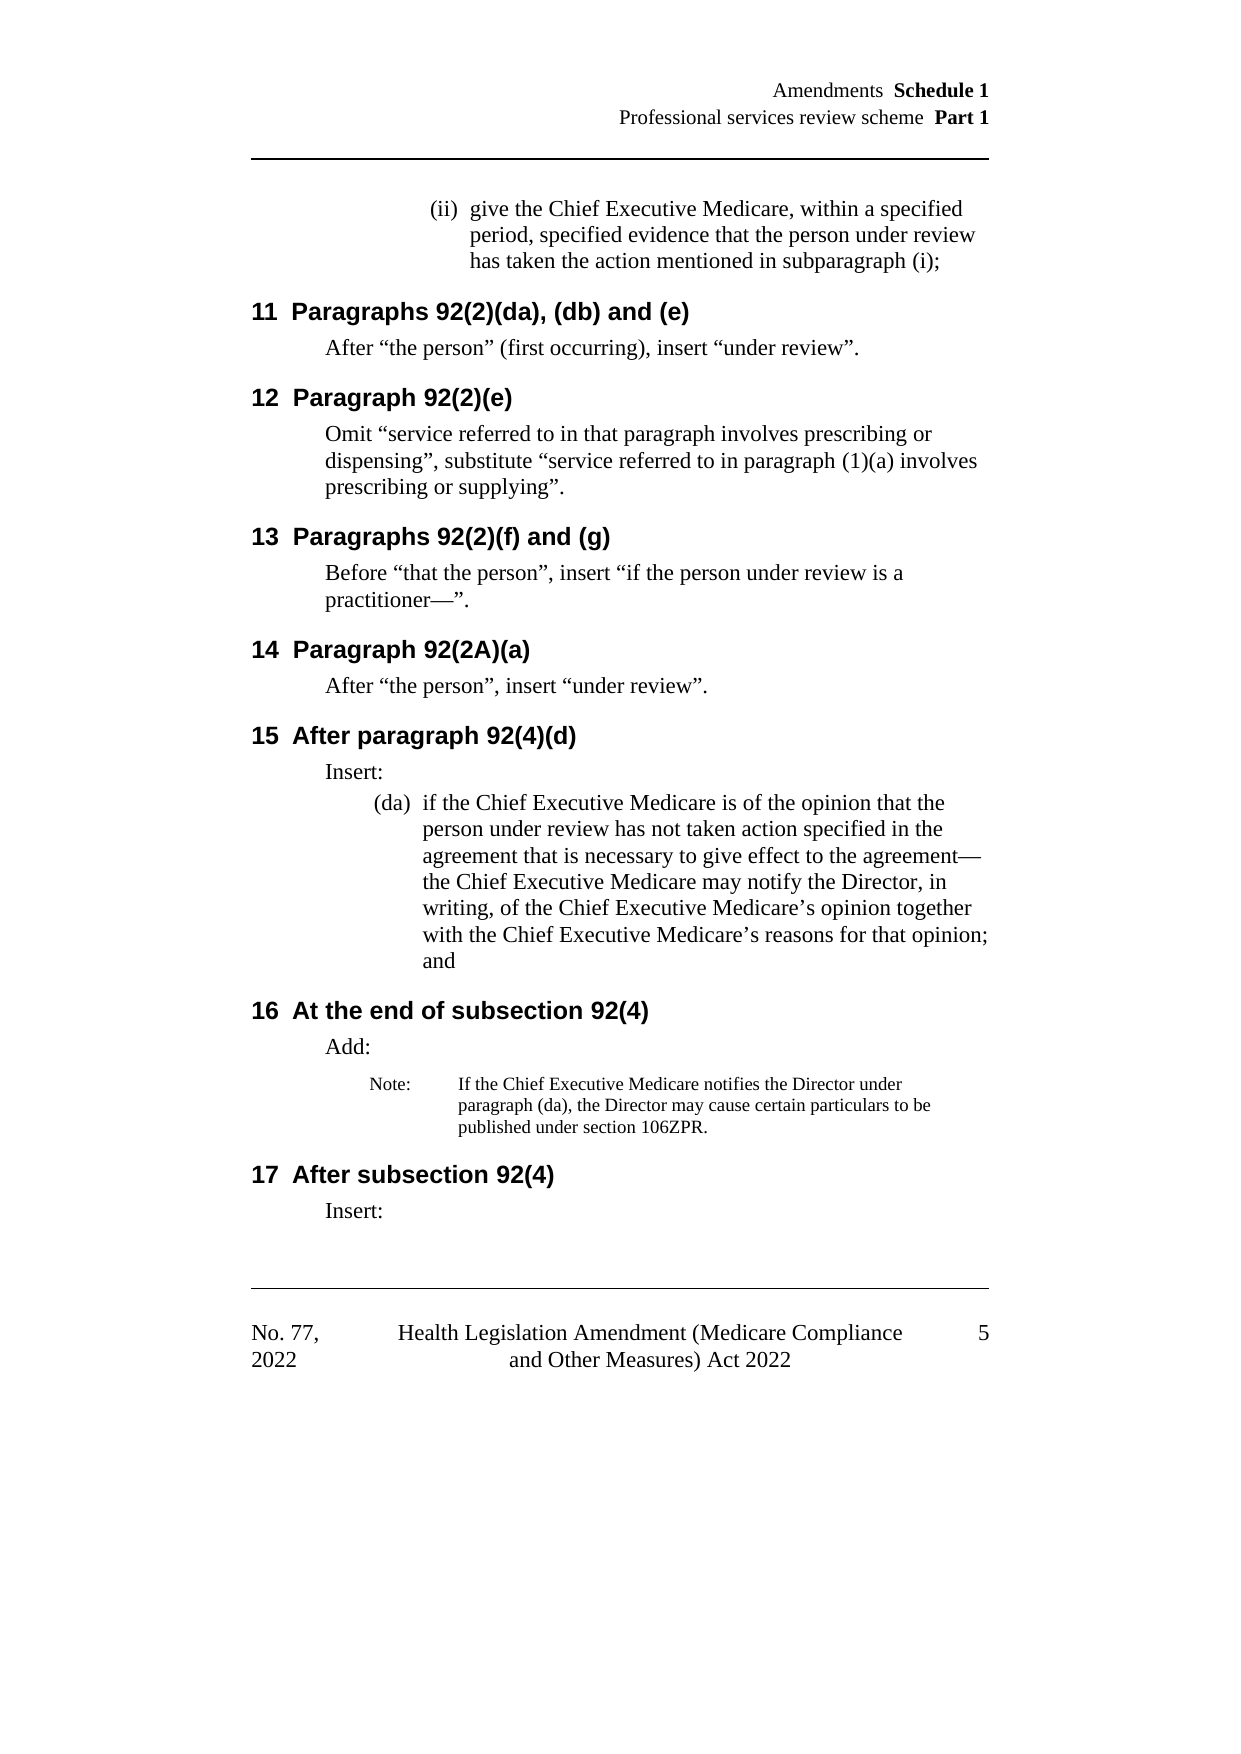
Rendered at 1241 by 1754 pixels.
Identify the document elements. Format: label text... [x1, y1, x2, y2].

text Insert: [325, 758, 989, 785]
text 11 Paragraphs 92(2)(da), (db) and (e) [251, 297, 989, 326]
text 16 At the end of subsection 92(4) [251, 996, 989, 1025]
text Insert: [325, 1197, 989, 1223]
text (ii) give the Chief Executive Medicare, within a specified period, specified evidence that the person under review has taken the action mentioned in subparagraph (i); [251, 195, 989, 274]
text Note: If the Chief Executive Medicare notifies the Director under paragraph (da), the Director may cause certain particulars to be published under section 106ZPR. [369, 1072, 989, 1137]
text 12 Paragraph 92(2)(e) [251, 383, 989, 412]
text 13 Paragraphs 92(2)(f) and (g) [251, 522, 989, 551]
text 15 After paragraph 92(4)(d) [251, 721, 989, 750]
text After “the person” (first occurring), insert “under review”. [325, 334, 989, 360]
text 17 After subsection 92(4) [251, 1160, 989, 1189]
text Before “that the person”, insert “if the person under review is a practitioner—”. [325, 559, 989, 612]
text Omit “service referred to in that paragraph involves prescribing or dispensing”, substitute “service referred to in paragraph (1)(a) involves prescribing or supplying”. [325, 420, 989, 499]
text Add: [325, 1033, 989, 1060]
text 14 Paragraph 92(2A)(a) [251, 635, 989, 664]
text (da) if the Chief Executive Medicare is of the opinion that the person under review has not taken action specified in the agreement that is necessary to give effect to the agreement—the Chief Executive Medicare may notify the Director, in writing, of the Chief Executive Medicare’s opinion together with the Chief Executive Medicare’s reasons for that opinion; and [251, 789, 989, 973]
text After “the person”, insert “under review”. [325, 672, 989, 698]
